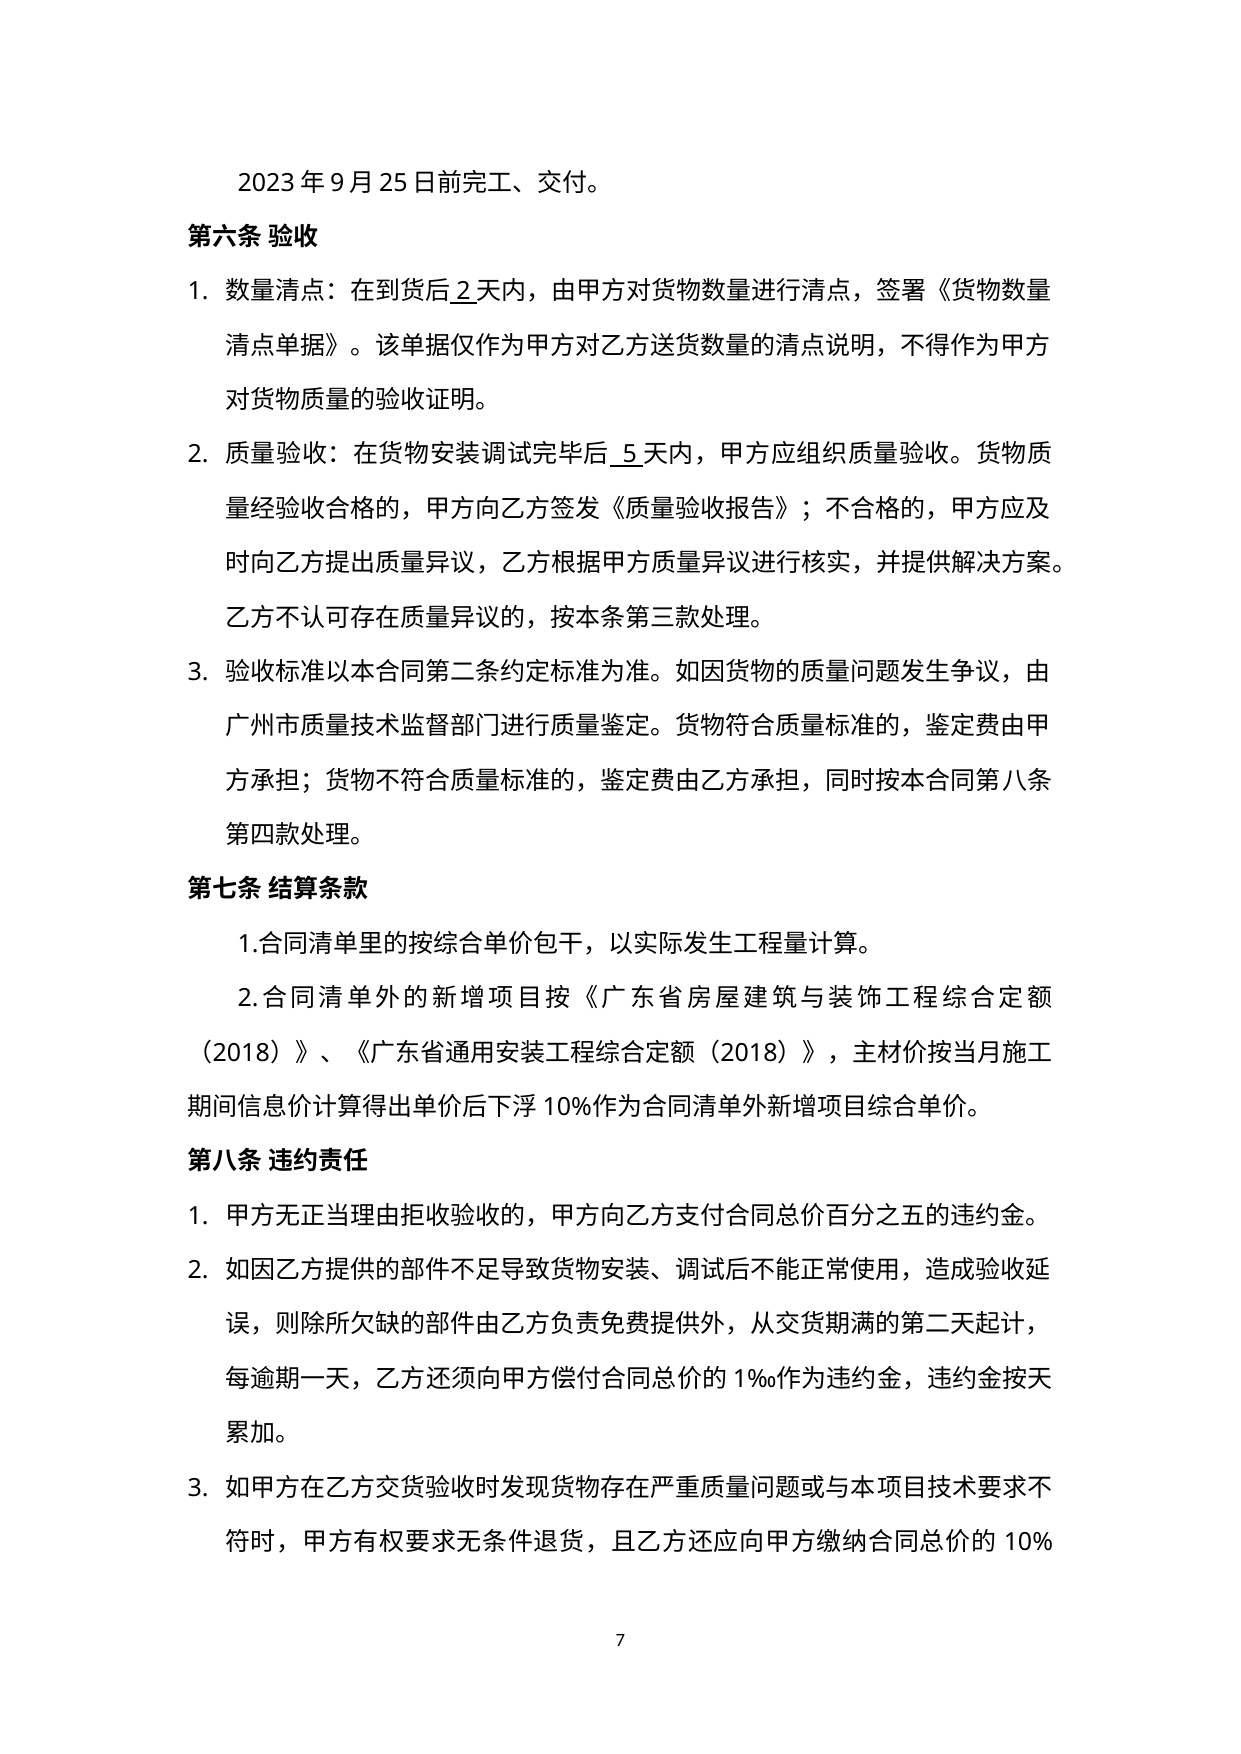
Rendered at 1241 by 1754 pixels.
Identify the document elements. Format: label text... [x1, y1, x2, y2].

list 数量清点：在到货后 2 天内，由甲方对货物数量进行清点，签署《货物数量清点单据》。该单据仅作为甲方对乙方送货数量的清点说明，不得作为甲方对货物质量的验收证明。 [187, 271, 1053, 416]
list 如因乙方提供的部件不足导致货物安装、调试后不能正常使用，造成验收延误，则除所欠缺的部件由乙方负责免费提供外，从交货期满的第二天起计，每逾期一天，乙方还须向甲方偿付合同总价的1‰作为违约金，违约金按天累加。 [187, 1249, 1053, 1449]
list 2023年9月25日前完工、交付。 [187, 162, 1053, 198]
list 1.合同清单里的按综合单价包干，以实际发生工程量计算。 [187, 923, 1053, 959]
text 第六条 验收 [187, 216, 1053, 253]
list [187, 1467, 1053, 1558]
list 甲方无正当理由拒收验收的，甲方向乙方支付合同总价百分之五的违约金。 [187, 1195, 1053, 1231]
list 2.合同清单外的新增项目按《广东省房屋建筑与装饰工程综合定额（2018）》、《广东省通用安装工程综合定额（2018）》，主材价按当月施工期间信息价计算得出单价后下浮10%作为合同清单外新增项目综合单价。 [187, 978, 1053, 1123]
list 验收标准以本合同第二条约定标准为准。如因货物的质量问题发生争议，由广州市质量技术监督部门进行质量鉴定。货物符合质量标准的，鉴定费由甲方承担；货物不符合质量标准的，鉴定费由乙方承担，同时按本合同第八条第四款处理。 [187, 651, 1053, 851]
list 第七条 结算条款 [187, 869, 1053, 905]
text 第八条 违约责任 [187, 1141, 1053, 1177]
list 质量验收：在货物安装调试完毕后 5 天内，甲方应组织质量验收。货物质量经验收合格的，甲方向乙方签发《质量验收报告》；不合格的，甲方应及时向乙方提出质量异议，乙方根据甲方质量异议进行核实，并提供解决方案。乙方不认可存在质量异议的，按本条第三款处理。 [187, 434, 1053, 633]
